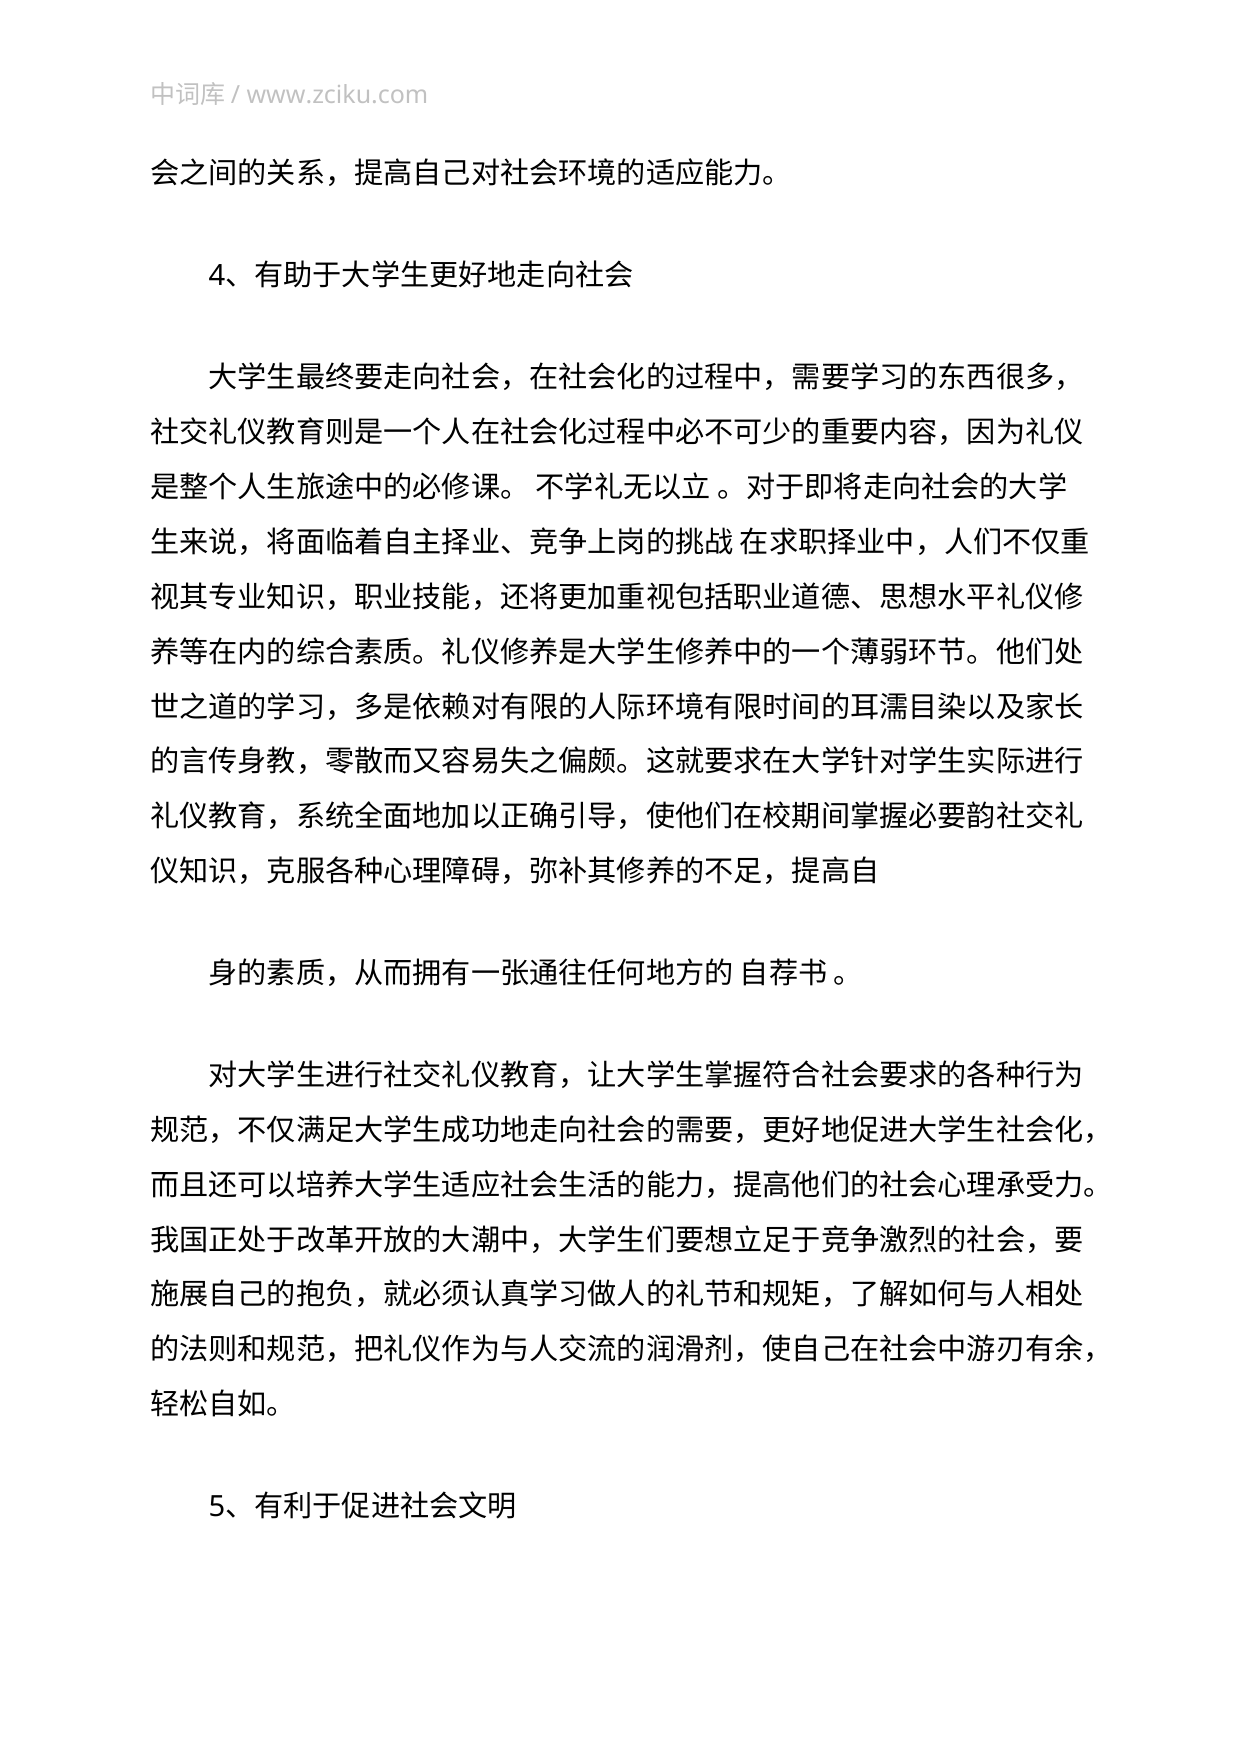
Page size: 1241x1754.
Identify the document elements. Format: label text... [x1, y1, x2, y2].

text 大学生最终要走向社会，在社会化的过程中，需要学习的东西很多，社交礼仪教育则是一个人在社会化过程中必不可少的重要内容，因为礼仪是整个人生旅途中的必修课。 不学礼无以立 。对于即将走向社会的大学生来说，将面临着自主择业、竞争上岗的挑战 在求职择业中，人们不仅重视其专业知识，职业技能，还将更加重视包括职业道德、思想水平礼仪修养等在内的综合素质。礼仪修养是大学生修养中的一个薄弱环节。他们处世之道的学习，多是依赖对有限的人际环境有限时间的耳濡目染以及家长的言传身教，零散而又容易失之偏颇。这就要求在大学针对学生实际进行礼仪教育，系统全面地加以正确引导，使他们在校期间掌握必要韵社交礼仪知识，克服各种心理障碍，弥补其修养的不足，提高自 [150, 354, 1090, 890]
text 对大学生进行社交礼仪教育，让大学生掌握符合社会要求的各种行为规范，不仅满足大学生成功地走向社会的需要，更好地促进大学生社会化，而且还可以培养大学生适应社会生活的能力，提高他们的社会心理承受力。我国正处于改革开放的大潮中，大学生们要想立足于竞争激烈的社会，要施展自己的抱负，就必须认真学习做人的礼节和规矩，了解如何与人相处的法则和规范，把礼仪作为与人交流的润滑剂，使自己在社会中游刃有余，轻松自如。 [150, 1051, 1090, 1423]
text 4、有助于大学生更好地走向社会 [150, 252, 1090, 294]
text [150, 150, 1090, 192]
text 5、有利于促进社会文明 [150, 1482, 1090, 1525]
text 身的素质，从而拥有一张通往任何地方的 自荐书 。 [150, 949, 1090, 992]
